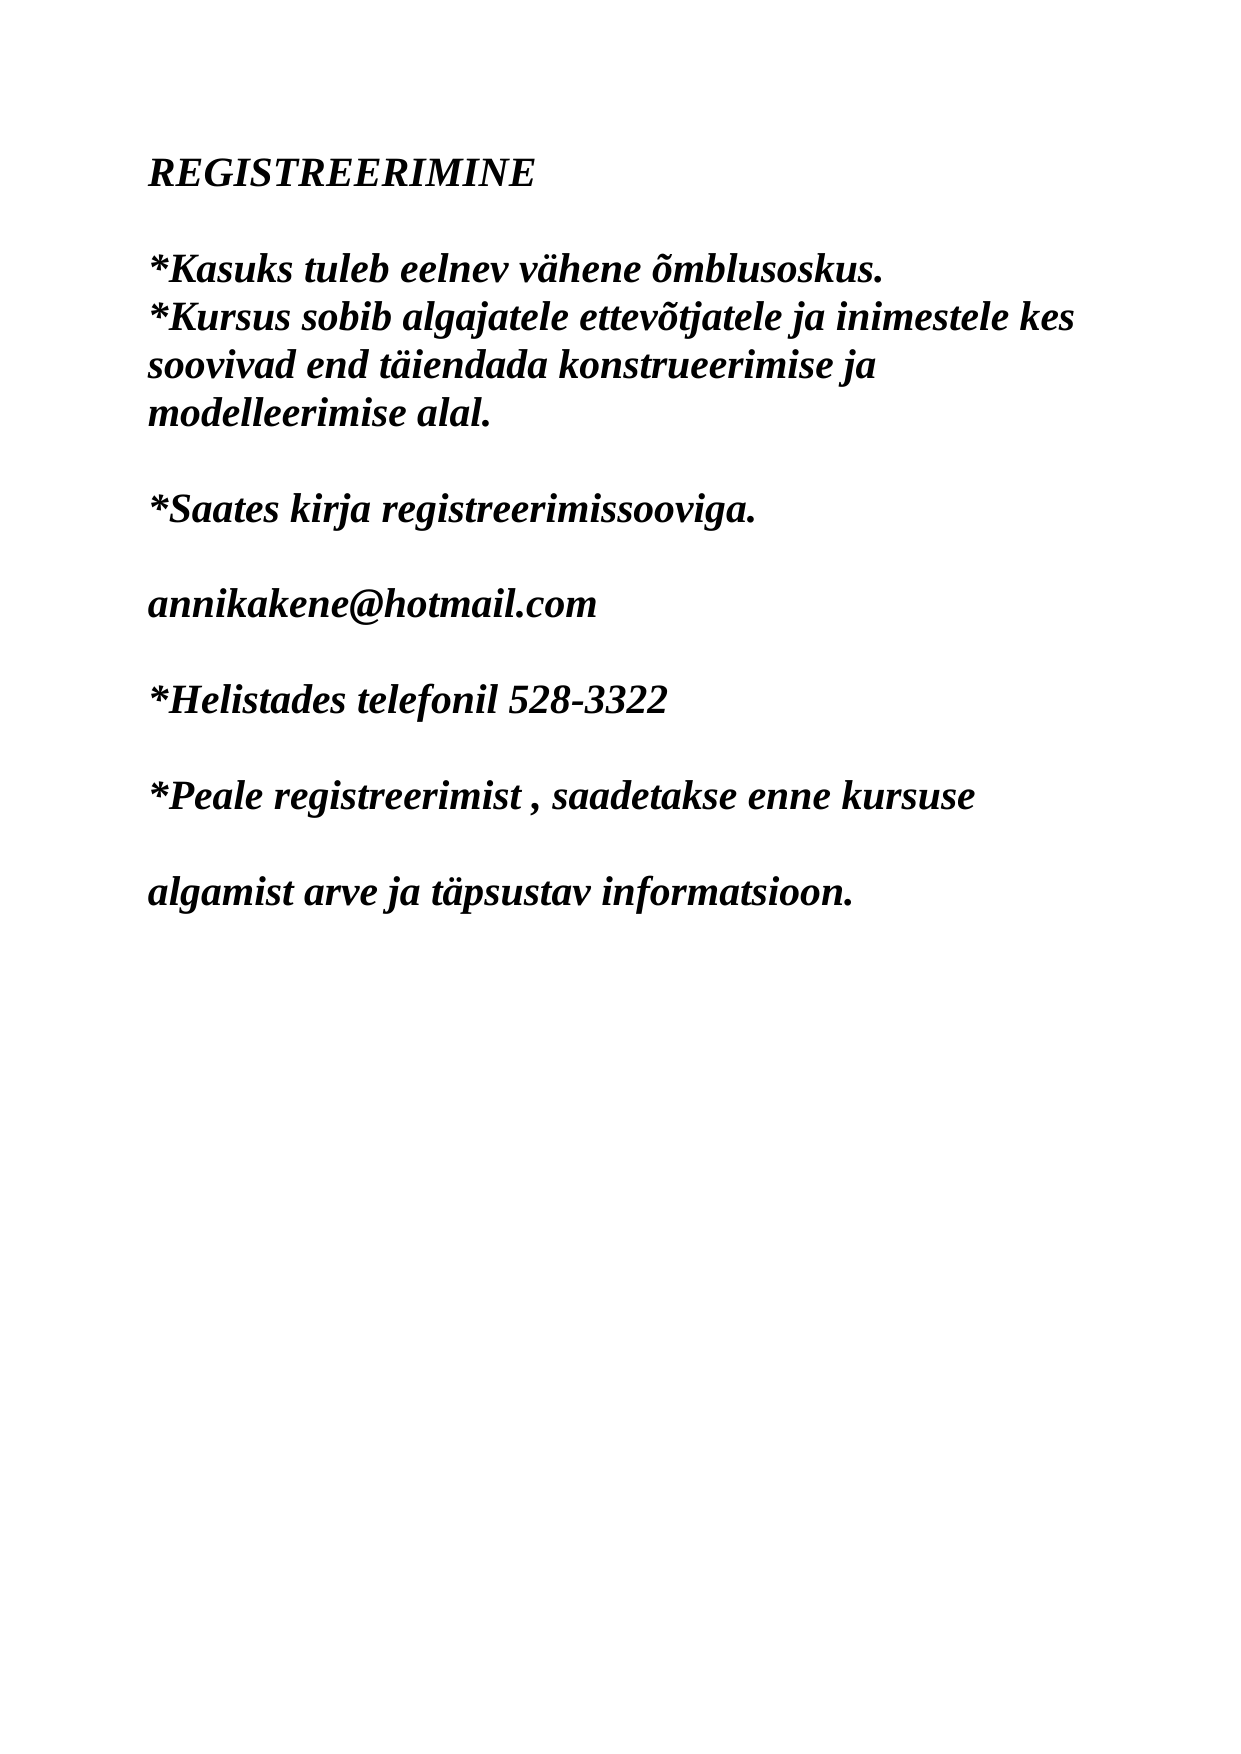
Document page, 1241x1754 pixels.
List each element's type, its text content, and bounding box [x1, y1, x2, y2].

text algamist arve ja täpsustav informatsioon. [148, 866, 1093, 914]
text REGISTREERIMINE [148, 148, 1093, 196]
text *Helistades telefonil 528-3322 [148, 675, 1093, 723]
text *Saates kirja registreerimissooviga. [148, 483, 1093, 531]
text annikakene@hotmail.com [148, 579, 1093, 627]
text *Kasuks tuleb eelnev vähene õmblusoskus. [148, 243, 1093, 291]
text *Peale registreerimist , saadetakse enne kursuse [148, 771, 1093, 818]
text *Kursus sobib algajatele ettevõtjatele ja inimestele kes soovivad end täiendada konstrueerimise ja modelleerimise alal. [148, 291, 1093, 435]
